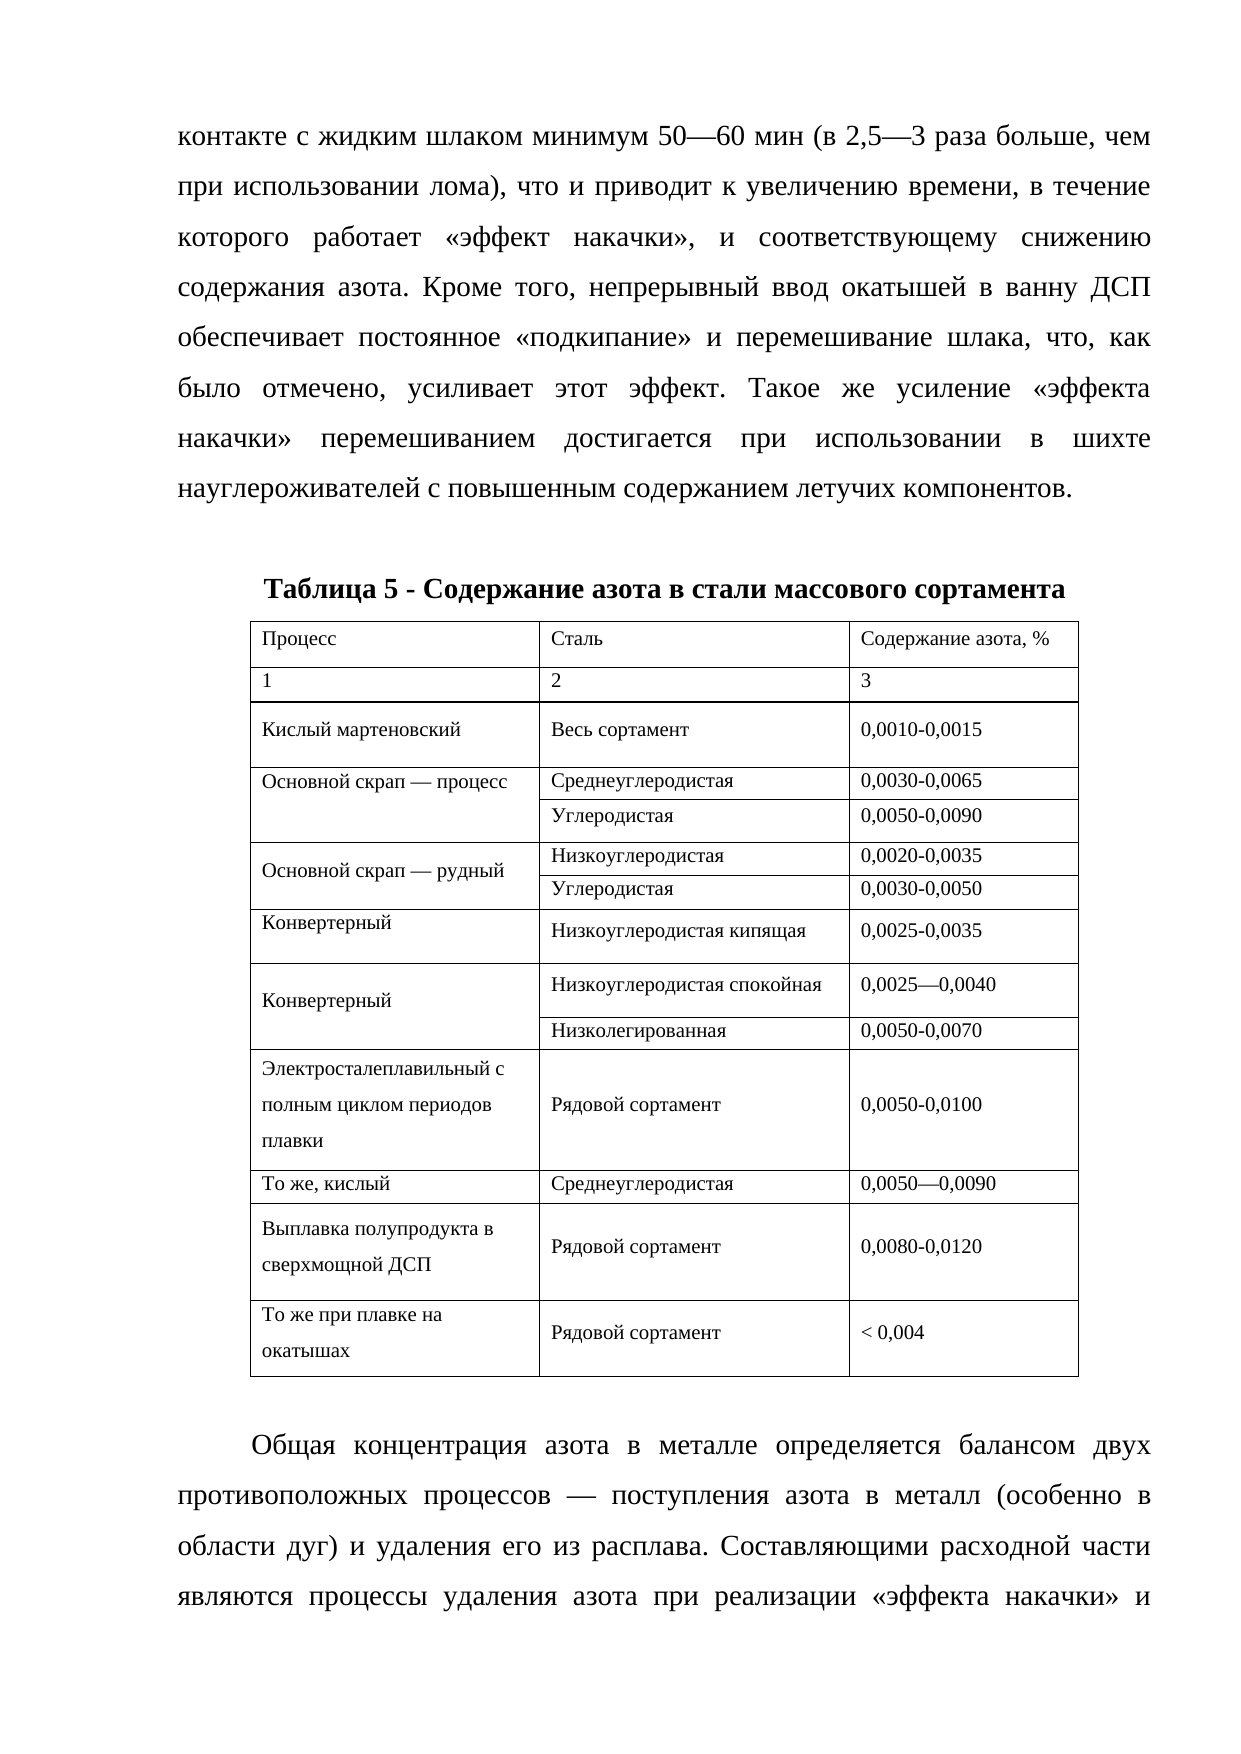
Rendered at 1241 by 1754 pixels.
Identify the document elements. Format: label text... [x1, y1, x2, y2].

table_cell Весь сортамент [540, 703, 849, 767]
table_cell 0,0080-0,0120 [850, 1204, 1078, 1300]
text Таблица 5 - Содержание азота в стали массового сортамента [177, 571, 1152, 604]
table_cell Кислый мартеновский [251, 703, 539, 767]
table_cell 2 [540, 668, 849, 701]
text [177, 118, 1152, 504]
table_cell 0,0030-0,0050 [850, 876, 1078, 908]
table_cell 0,0020-0,0035 [850, 843, 1078, 875]
table_cell 0,0010-0,0015 [850, 703, 1078, 767]
table_cell 1 [251, 668, 539, 701]
table_cell 0,0050—0,0090 [850, 1171, 1078, 1203]
table_cell Низкоуглеродистая [540, 843, 849, 875]
table_cell Низкоуглеродистая спокойная [540, 964, 849, 1017]
table_header Содержание азота, % [850, 622, 1078, 667]
table_cell Рядовой сортамент [540, 1204, 849, 1300]
table_cell < 0,004 [850, 1301, 1078, 1376]
table_header Процесс [251, 622, 539, 667]
table_cell Конвертерный [251, 910, 539, 963]
table_cell 0,0050-0,0100 [850, 1050, 1078, 1170]
table_cell Рядовой сортамент [540, 1301, 849, 1376]
table_cell То же, кислый [251, 1171, 539, 1203]
table_cell Основной скрап — рудный [251, 843, 539, 908]
table_cell Выплавка полупродукта в сверхмощной ДСП [251, 1204, 539, 1300]
table_cell Среднеуглеродистая [540, 1171, 849, 1203]
table_cell 0,0025-0,0035 [850, 910, 1078, 963]
table_cell 0,0025—0,0040 [850, 964, 1078, 1017]
table_cell Конвертерный [251, 964, 539, 1049]
table_cell 0,0030-0,0065 [850, 768, 1078, 799]
table_cell Среднеуглеродистая [540, 768, 849, 799]
table_cell Низколегированная [540, 1018, 849, 1049]
table_cell 3 [850, 668, 1078, 701]
table_cell Электросталеплавильный с полным циклом периодов плавки [251, 1050, 539, 1170]
table_cell Основной скрап — процесс [251, 768, 539, 842]
table_cell 0,0050-0,0070 [850, 1018, 1078, 1049]
table_cell Рядовой сортамент [540, 1050, 849, 1170]
table_cell То же при плавке на окатышах [251, 1301, 539, 1376]
table_cell 0,0050-0,0090 [850, 800, 1078, 842]
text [177, 1427, 1152, 1611]
table_header Сталь [540, 622, 849, 667]
table_cell Углеродистая [540, 800, 849, 842]
table_cell Низкоуглеродистая кипящая [540, 910, 849, 963]
table_cell Углеродистая [540, 876, 849, 908]
